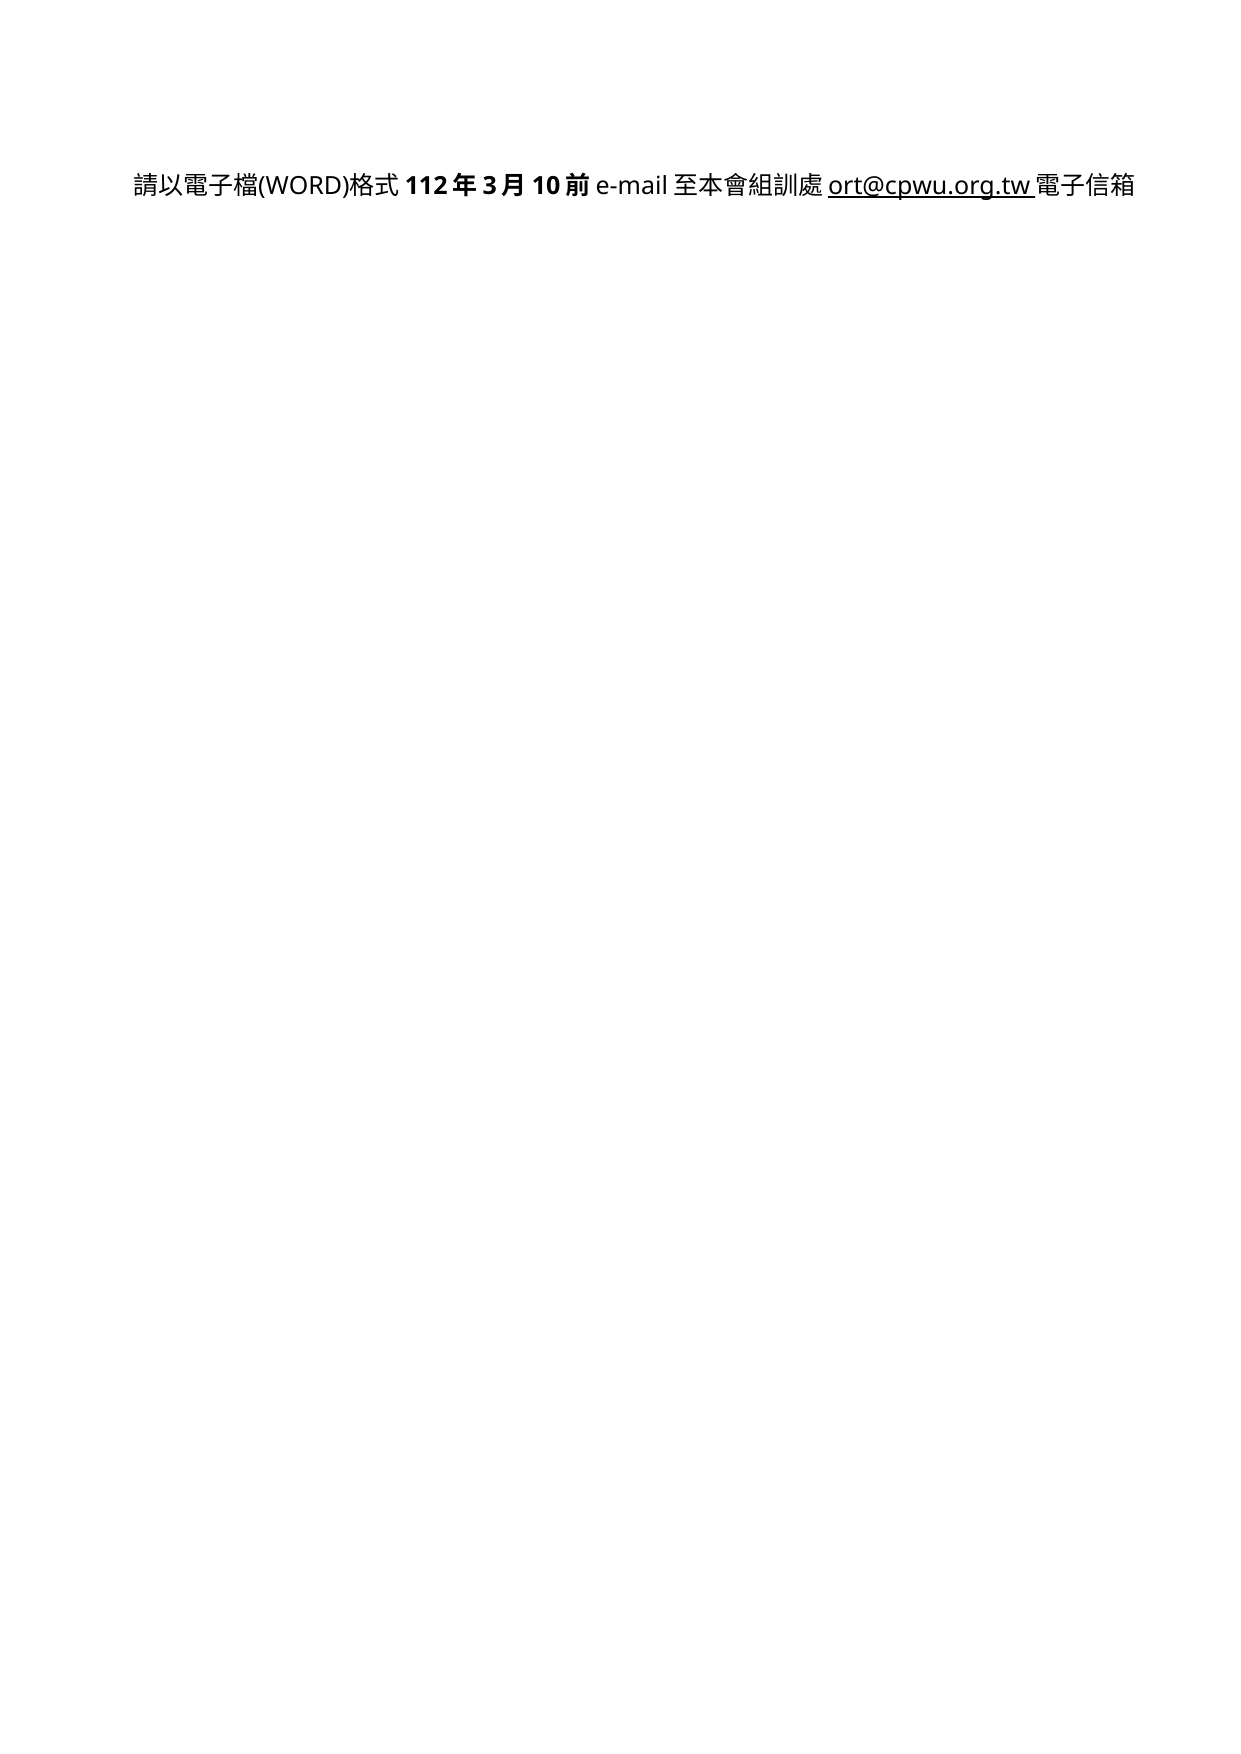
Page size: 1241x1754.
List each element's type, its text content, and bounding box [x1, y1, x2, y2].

text 請以電子檔(WORD)格式112年3月10前e-mail至本會組訓處ort@cpwu.org.tw電子信箱 [133, 164, 1189, 202]
